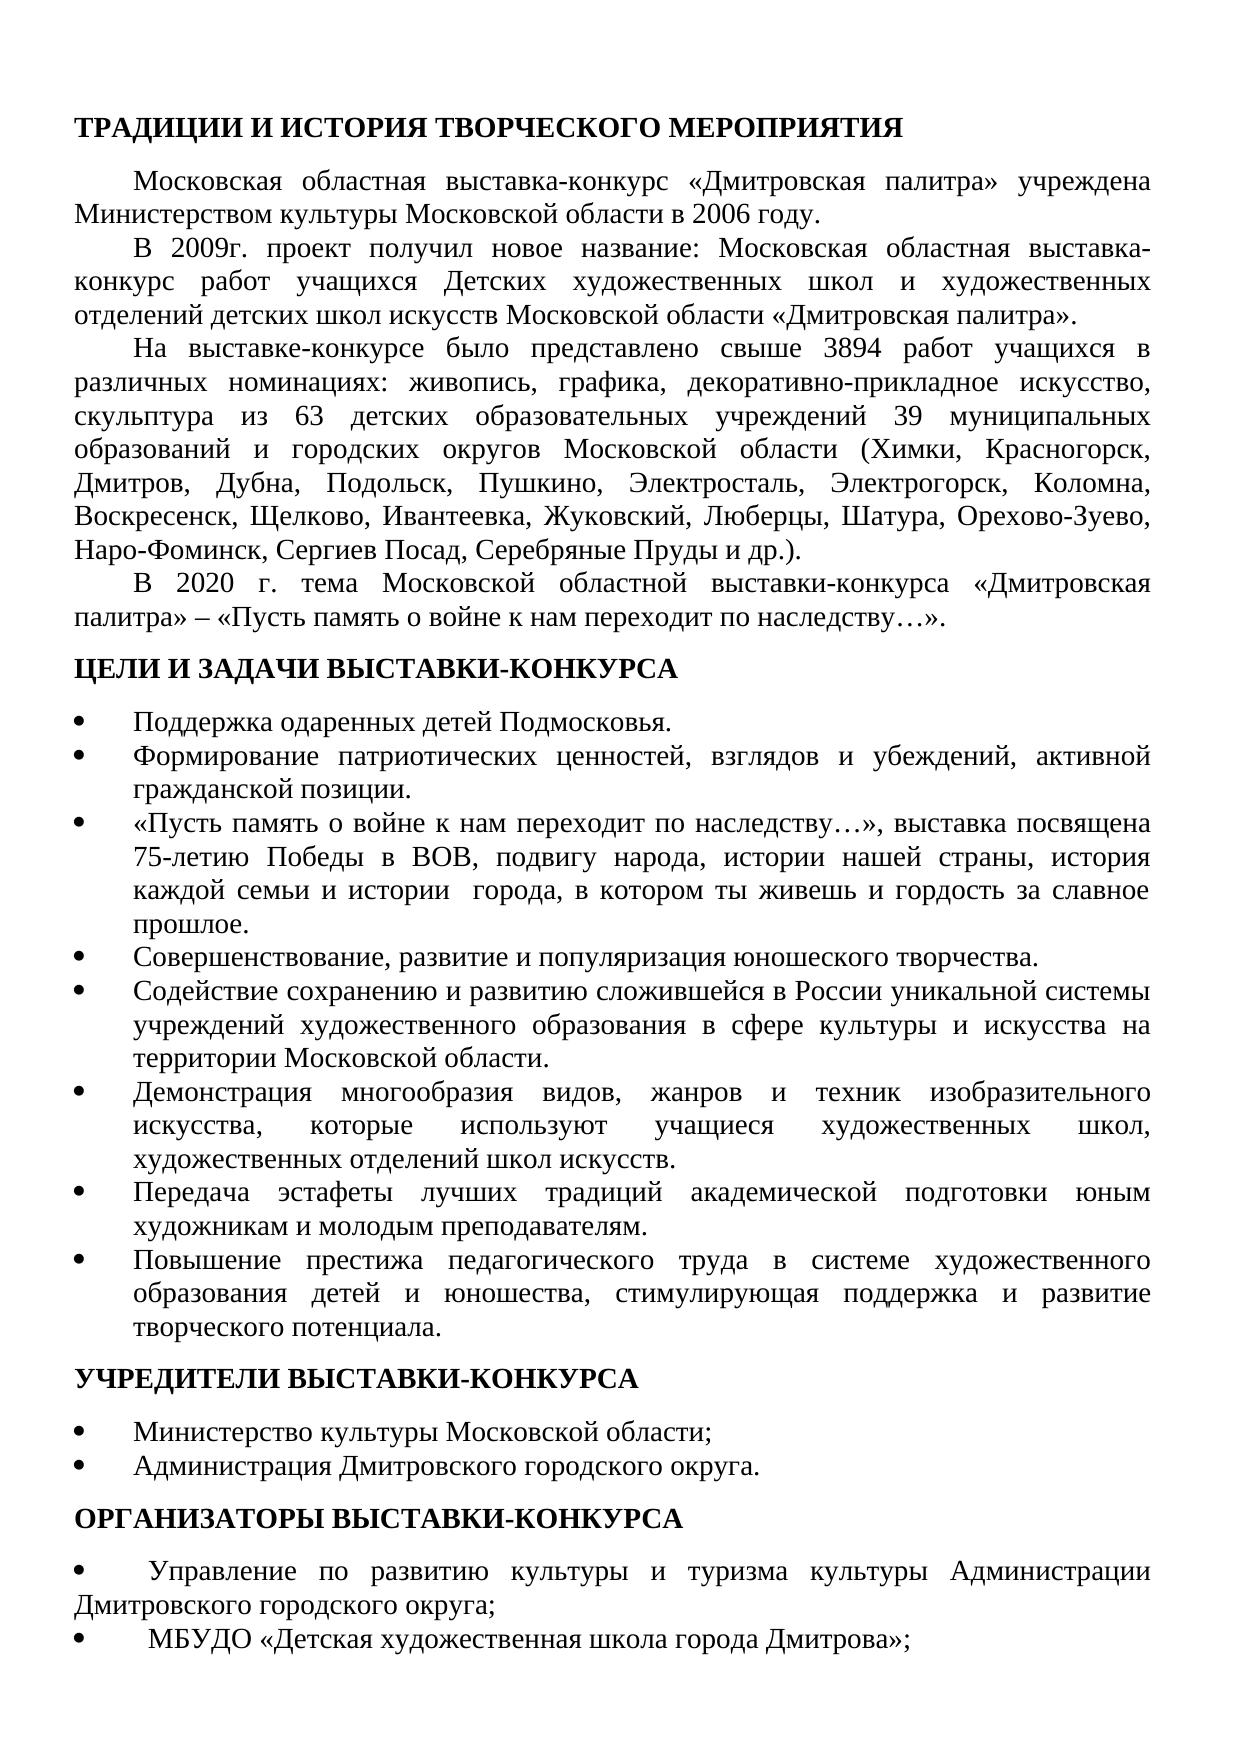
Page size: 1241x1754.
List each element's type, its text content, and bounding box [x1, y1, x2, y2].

list Поддержка одаренных детей Подмосковья. [74, 704, 1152, 738]
list Демонстрация многообразия видов, жанров и техник изобразительного искусства, которые используют учащиеся художественных школ, художественных отделений школ искусств. [74, 1074, 1152, 1174]
text Московская областная выставка-конкурс «Дмитровская палитра» учреждена Министерством культуры Московской области в 2006 году. [74, 163, 1152, 230]
text ОРГАНИЗАТОРЫ ВЫСТАВКИ-КОНКУРСА [74, 1501, 1147, 1534]
text На выставке-конкурсе было представлено свыше 3894 работ учащихся в различных номинациях: живопись, графика, декоративно-прикладное искусство, скульптура из 63 детских образовательных учреждений 39 муниципальных образований и городских округов Московской области (Химки, Красногорск, Дмитров, Дубна, Подольск, Пушкино, Электросталь, Электрогорск, Коломна, Воскресенск, Щелково, Ивантеевка, Жуковский, Люберцы, Шатура, Орехово-Зуево, Наро-Фоминск, Сергиев Посад, Серебряные Пруды и др.). [74, 331, 1152, 565]
list «Пусть память о войне к нам переходит по наследству…», выставка посвящена 75-летию Победы в ВОВ, подвигу народа, истории нашей страны, история каждой семьи и истории города, в котором ты живешь и гордость за славное прошлое. [74, 805, 1152, 939]
list Формирование патриотических ценностей, взглядов и убеждений, активной гражданской позиции. [74, 738, 1152, 805]
list Передача эстафеты лучших традиций академической подготовки юным художникам и молодым преподавателям. [74, 1174, 1152, 1242]
text В 2020 г. тема Московской областной выставки-конкурса «Дмитровская палитра» – «Пусть память о войне к нам переходит по наследству…». [74, 565, 1152, 632]
text УЧРЕДИТЕЛИ ВЫСТАВКИ-КОНКУРСА [74, 1362, 1147, 1395]
list Министерство культуры Московской области; [74, 1414, 1152, 1448]
text В 2009г. проект получил новое название: Московская областная выставка-конкурс работ учащихся Детских художественных школ и художественных отделений детских школ искусств Московской области «Дмитровская палитра». [74, 230, 1152, 331]
list Повышение престижа педагогического труда в системе художественного образования детей и юношества, стимулирующая поддержка и развитие творческого потенциала. [74, 1242, 1152, 1342]
list Совершенствование, развитие и популяризация юношеского творчества. [74, 939, 1152, 973]
list Управление по развитию культуры и туризма культуры Администрации Дмитровского городского округа; [74, 1553, 1152, 1621]
text ЦЕЛИ И ЗАДАЧИ ВЫСТАВКИ-КОНКУРСА [74, 652, 1147, 685]
list Содействие сохранению и развитию сложившейся в России уникальной системы учреждений художественного образования в сфере культуры и искусства на территории Московской области. [74, 973, 1152, 1074]
list МБУДО «Детская художественная школа города Дмитрова»; [74, 1621, 1152, 1654]
list Администрация Дмитровского городского округа. [74, 1448, 1152, 1482]
text ТРАДИЦИИ И ИСТОРИЯ ТВОРЧЕСКОГО МЕРОПРИЯТИЯ [74, 110, 1152, 144]
